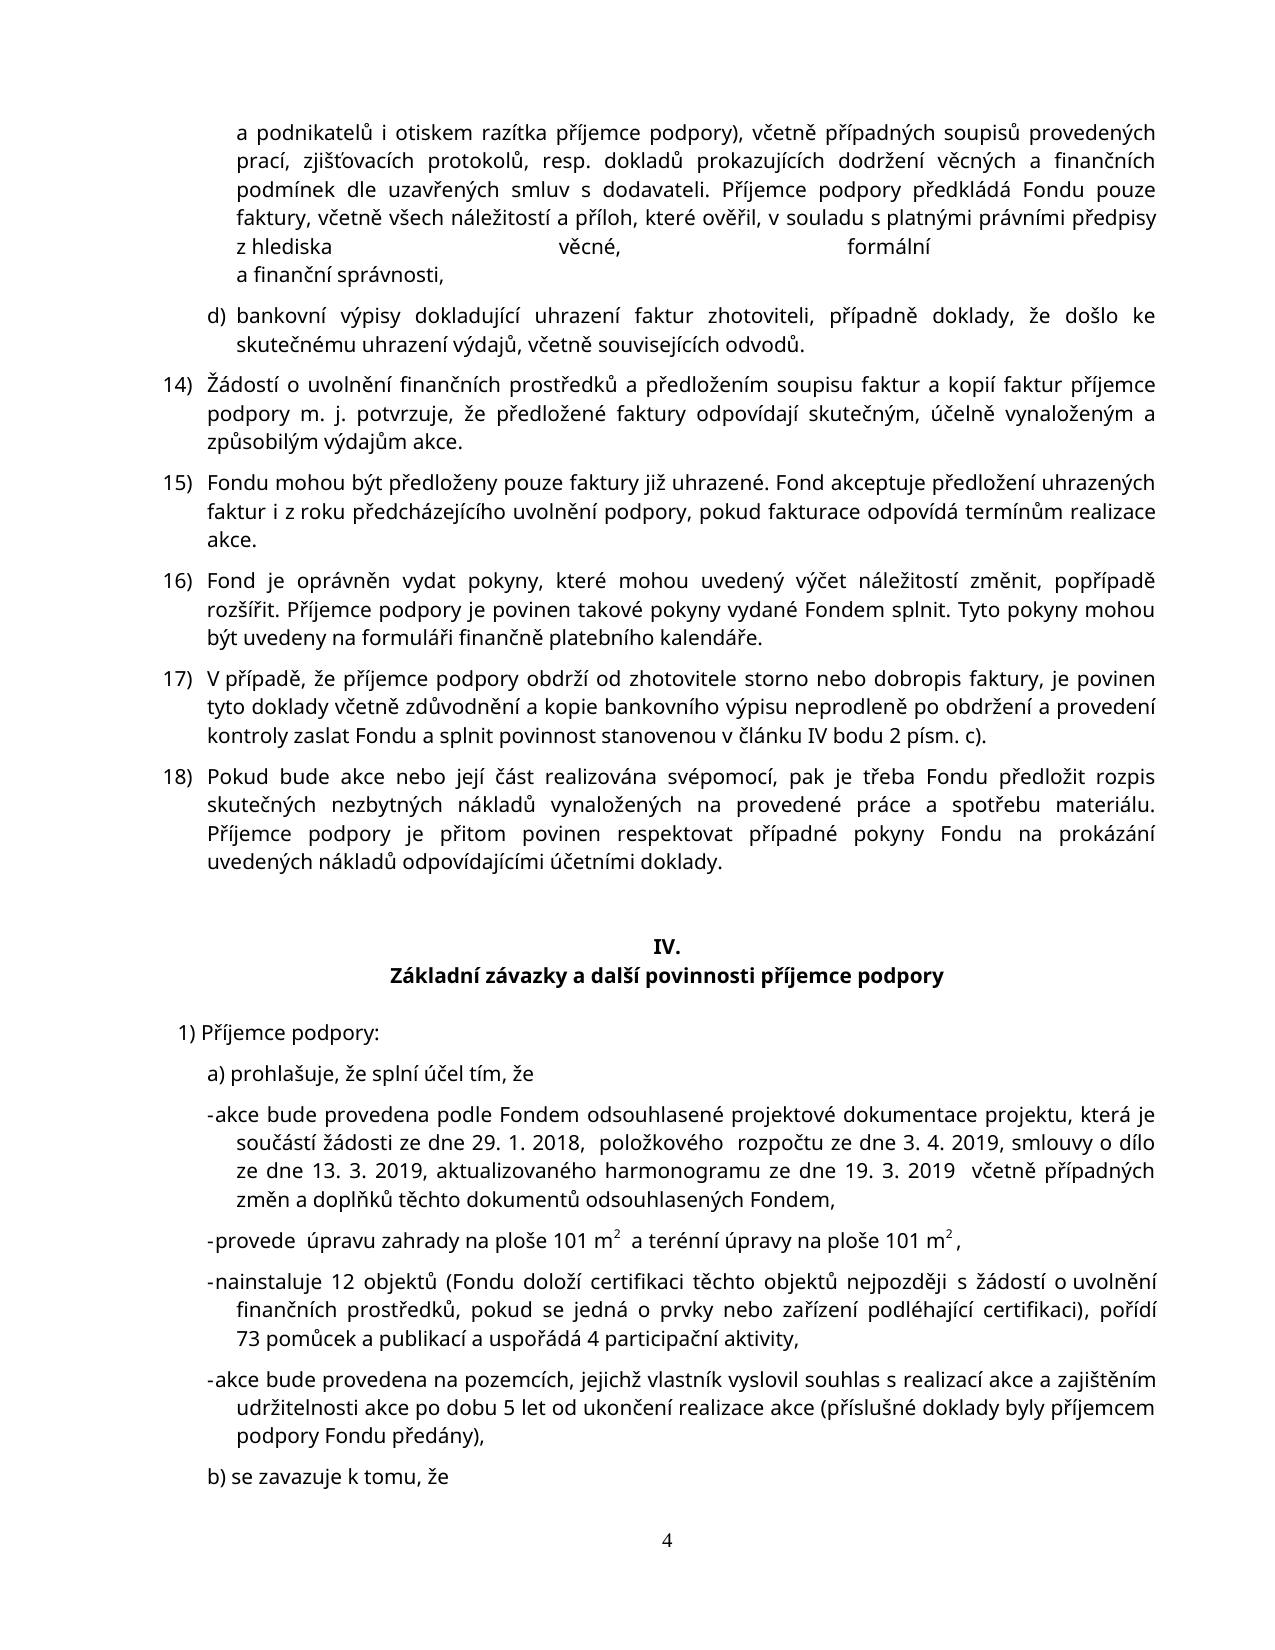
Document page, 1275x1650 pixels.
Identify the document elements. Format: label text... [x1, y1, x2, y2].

list Žádostí o uvolnění finančních prostředků a předložením soupisu faktur a kopií faktur příjemce podpory m. j. potvrzuje, že předložené faktury odpovídají skutečným, účelně vynaloženým a způsobilým výdajům akce. [162, 371, 1157, 456]
list Pokud bude akce nebo její část realizována svépomocí, pak je třeba Fondu předložit rozpis skutečných nezbytných nákladů vynaložených na provedené práce a spotřebu materiálu. Příjemce podpory je přitom povinen respektovat případné pokyny Fondu na prokázání uvedených nákladů odpovídajícími účetními doklady. [162, 762, 1157, 876]
text Základní závazky a další povinnosti příjemce podpory [177, 961, 1157, 989]
list akce bude provedena na pozemcích, jejichž vlastník vyslovil souhlas s realizací akce a zajištěním udržitelnosti akce po dobu 5 let od ukončení realizace akce (příslušné doklady byly příjemcem podpory Fondu předány), [207, 1365, 1157, 1450]
text 1) Příjemce podpory: [177, 1018, 1157, 1046]
text IV. [177, 932, 1157, 961]
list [207, 118, 1157, 289]
text b) se zavazuje k tomu, že [207, 1462, 1157, 1491]
list Fond je oprávněn vydat pokyny, které mohou uvedený výčet náležitostí změnit, popřípadě rozšířit. Příjemce podpory je povinen takové pokyny vydané Fondem splnit. Tyto pokyny mohou být uvedeny na formuláři finančně platebního kalendáře. [162, 566, 1157, 652]
list bankovní výpisy dokladující uhrazení faktur zhotoviteli, případně doklady, že došlo ke skutečnému uhrazení výdajů, včetně souvisejících odvodů. [207, 301, 1157, 358]
list provede úpravu zahrady na ploše 101 m2 a terénní úpravy na ploše 101 m2 , [207, 1226, 1157, 1254]
list nainstaluje 12 objektů (Fondu doloží certifikaci těchto objektů nejpozději s žádostí o uvolnění finančních prostředků, pokud se jedná o prvky nebo zařízení podléhající certifikaci), pořídí 73 pomůcek a publikací a uspořádá 4 participační aktivity, [207, 1267, 1157, 1352]
list akce bude provedena podle Fondem odsouhlasené projektové dokumentace projektu, která je součástí žádosti ze dne 29. 1. 2018, položkového rozpočtu ze dne 3. 4. 2019, smlouvy o dílo ze dne 13. 3. 2019, aktualizovaného harmonogramu ze dne 19. 3. 2019 včetně případných změn a doplňků těchto dokumentů odsouhlasených Fondem, [207, 1100, 1157, 1213]
text a) prohlašuje, že splní účel tím, že [207, 1059, 1157, 1087]
list V případě, že příjemce podpory obdrží od zhotovitele storno nebo dobropis faktury, je povinen tyto doklady včetně zdůvodnění a kopie bankovního výpisu neprodleně po obdržení a provedení kontroly zaslat Fondu a splnit povinnost stanovenou v článku IV bodu 2 písm. c). [162, 664, 1157, 749]
list Fondu mohou být předloženy pouze faktury již uhrazené. Fond akceptuje předložení uhrazených faktur i z roku předcházejícího uvolnění podpory, pokud fakturace odpovídá termínům realizace akce. [162, 468, 1157, 554]
